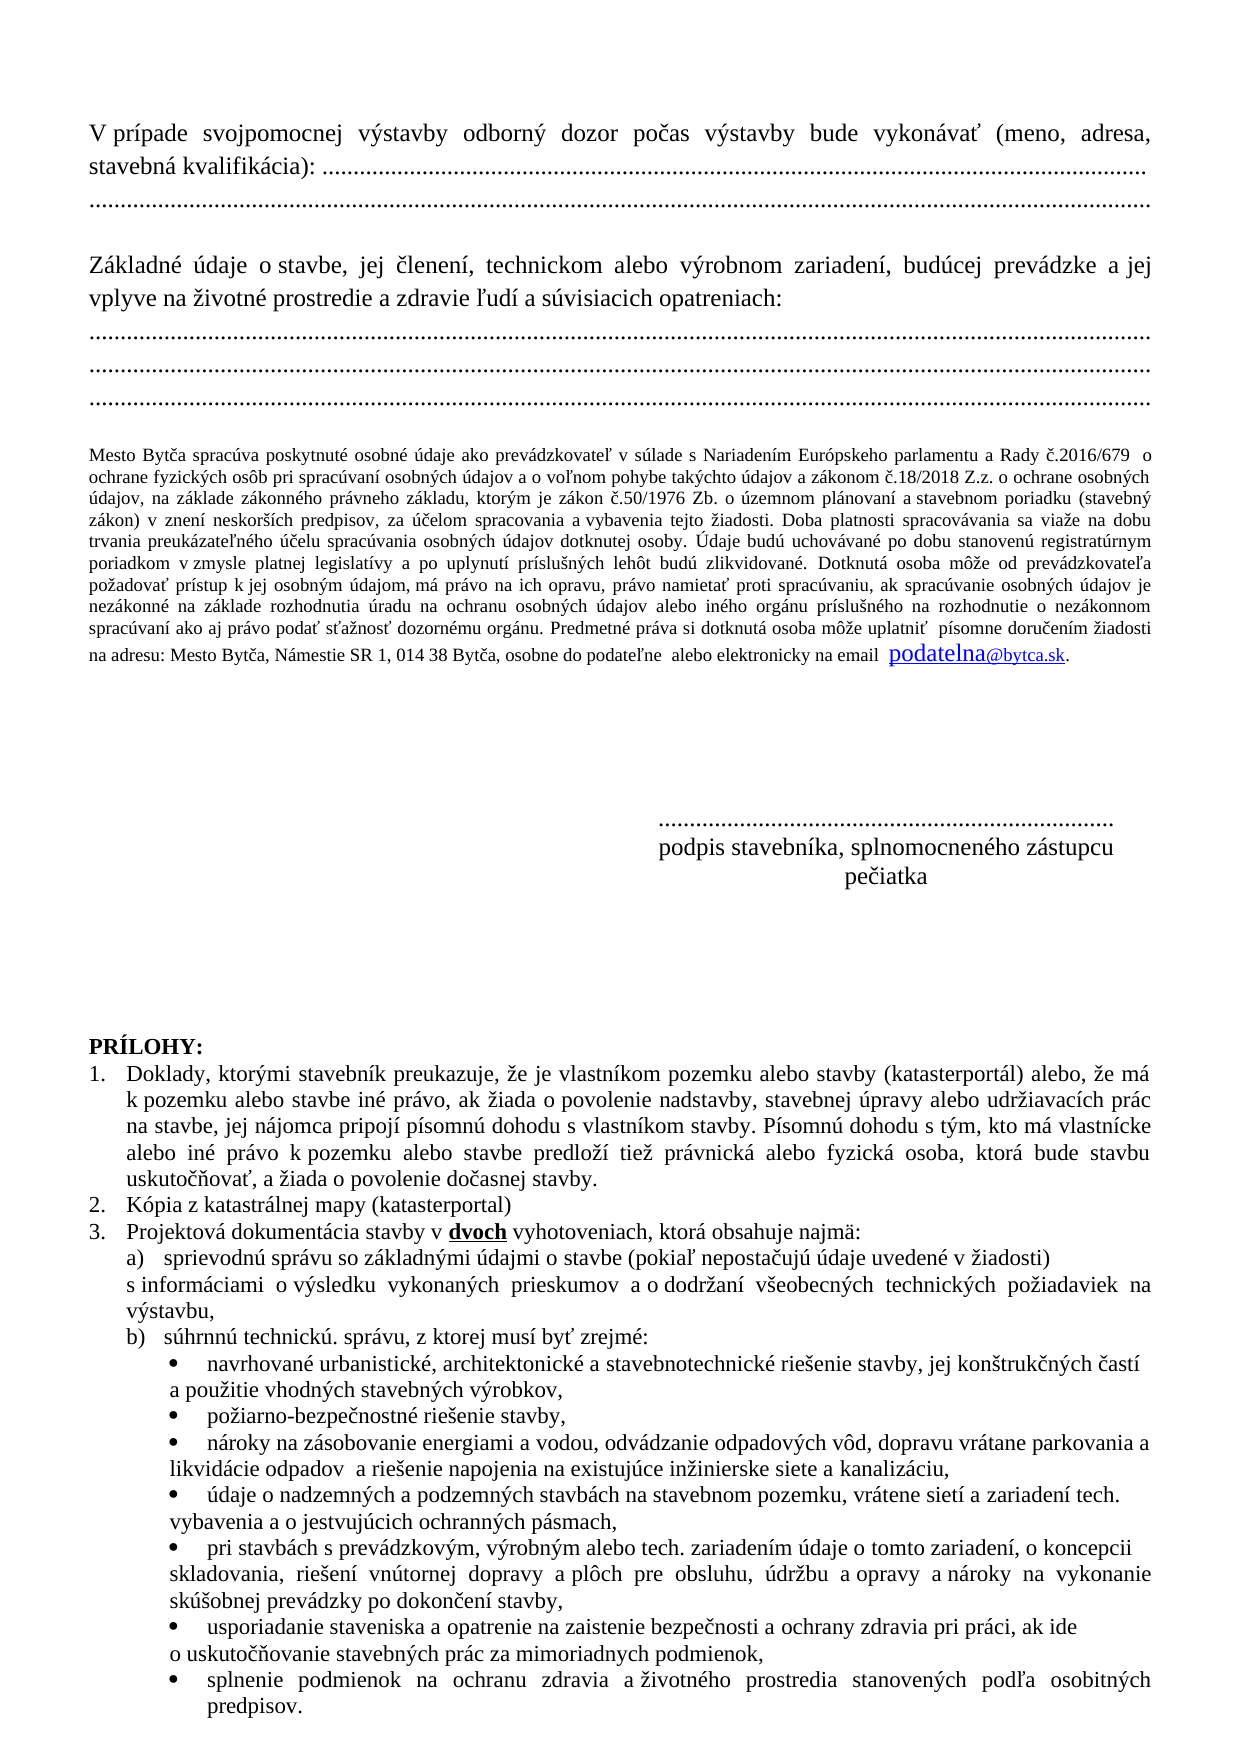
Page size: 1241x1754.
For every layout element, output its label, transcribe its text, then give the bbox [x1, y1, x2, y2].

text Základné údaje o stavbe, jej členení, technickom alebo výrobnom zariadení, budúcej prevádzke a jej vplyve na životné prostredie a zdravie ľudí a súvisiacich opatreniach: [89, 250, 1152, 312]
list súhrnnú technickú. správu, z ktorej musí byť zrejmé: [126, 1323, 1152, 1350]
text vybavenia a o jestvujúcich ochranných pásmach, [169, 1508, 1152, 1534]
list nároky na zásobovanie energiami a vodou, odvádzanie odpadových vôd, dopravu vrátane parkovania a [169, 1429, 1152, 1455]
text podpis stavebníka, splnomocneného zástupcu pečiatka [620, 832, 1152, 890]
list Doklady, ktorými stavebník preukazuje, že je vlastníkom pozemku alebo stavby (katasterportál) alebo, že má k pozemku alebo stavbe iné právo, ak žiada o povolenie nadstavby, stavebnej úpravy alebo udržiavacích prác na stavbe, jej nájomca pripojí písomnú dohodu s vlastníkom stavby. Písomnú dohodu s tým, kto má vlastnícke alebo iné právo k pozemku alebo stavbe predloží tiež právnická alebo fyzická osoba, ktorá bude stavbu uskutočňovať, a žiada o povolenie dočasnej stavby. [89, 1060, 1152, 1192]
list sprievodnú správu so základnými údajmi o stavbe (pokiaľ nepostačujú údaje uvedené v žiadosti) [126, 1244, 1152, 1271]
text s informáciami o výsledku vykonaných prieskumov a o dodržaní všeobecných technických požiadaviek na výstavbu, [126, 1271, 1152, 1323]
text a použitie vhodných stavebných výrobkov, [169, 1376, 1152, 1402]
list usporiadanie staveniska a opatrenie na zaistenie bezpečnosti a ochrany zdravia pri práci, ak ide [169, 1613, 1152, 1639]
text Mesto Bytča spracúva poskytnuté osobné údaje ako prevádzkovateľ v súlade s Nariadením Európskeho parlamentu a Rady č.2016/679 o ochrane fyzických osôb pri spracúvaní osobných údajov a o voľnom pohybe takýchto údajov a zákonom č.18/2018 Z.z. o ochrane osobných údajov, na základe zákonného právneho základu, ktorým je zákon č.50/1976 Zb. o územnom plánovaní a stavebnom poriadku (stavebný zákon) v znení neskorších predpisov, za účelom spracovania a vybavenia tejto žiadosti. Doba platnosti spracovávania sa viaže na dobu trvania preukázateľného účelu spracúvania osobných údajov dotknutej osoby. Údaje budú uchovávané po dobu stanovenú registratúrnym poriadkom v zmysle platnej legislatívy a po uplynutí príslušných lehôt budú zlikvidované. Dotknutá osoba môže od prevádzkovateľa požadovať prístup k jej osobným údajom, má právo na ich opravu, právo namietať proti spracúvaniu, ak spracúvanie osobných údajov je nezákonné na základe rozhodnutia úradu na ochranu osobných údajov alebo iného orgánu príslušného na rozhodnutie o nezákonnom spracúvaní ako aj právo podať sťažnosť dozornému orgánu. Predmetné práva si dotknutá osoba môže uplatniť písomne doručením žiadosti na adresu: Mesto Bytča, Námestie SR 1, 014 38 Bytča, osobne do podateľne alebo elektronicky na email podatelna@bytca.sk. [89, 444, 1152, 667]
list údaje o nadzemných a podzemných stavbách na stavebnom pozemku, vrátene sietí a zariadení tech. [169, 1481, 1152, 1508]
list Projektová dokumentácia stavby v dvoch vyhotoveniach, ktorá obsahuje najmä: [89, 1218, 1152, 1244]
text ......................................................................... [620, 803, 1152, 832]
list požiarno-bezpečnostné riešenie stavby, [169, 1402, 1152, 1429]
text o uskutočňovanie stavebných prác za mimoriadnych podmienok, [169, 1639, 1152, 1666]
list Kópia z katastrálnej mapy (katasterportal) [89, 1192, 1152, 1218]
list navrhované urbanistické, architektonické a stavebnotechnické riešenie stavby, jej konštrukčných častí [169, 1350, 1152, 1376]
text skladovania, riešení vnútornej dopravy a plôch pre obsluhu, údržbu a opravy a nároky na vykonanie skúšobnej prevádzky po dokončení stavby, [169, 1561, 1152, 1613]
list pri stavbách s prevádzkovým, výrobným alebo tech. zariadením údaje o tomto zariadení, o koncepcii [169, 1534, 1152, 1561]
text PRÍLOHY: [89, 1033, 1152, 1060]
list splnenie podmienok na ochranu zdravia a životného prostredia stanovených podľa osobitných predpisov. [169, 1666, 1152, 1719]
text V prípade svojpomocnej výstavby odborný dozor počas výstavby bude vykonávať (meno, adresa, stavebná kvalifikácia): .................................................................................................................................... [89, 118, 1152, 180]
text likvidácie odpadov a riešenie napojenia na existujúce inžinierske siete a kanalizáciu, [169, 1455, 1152, 1481]
